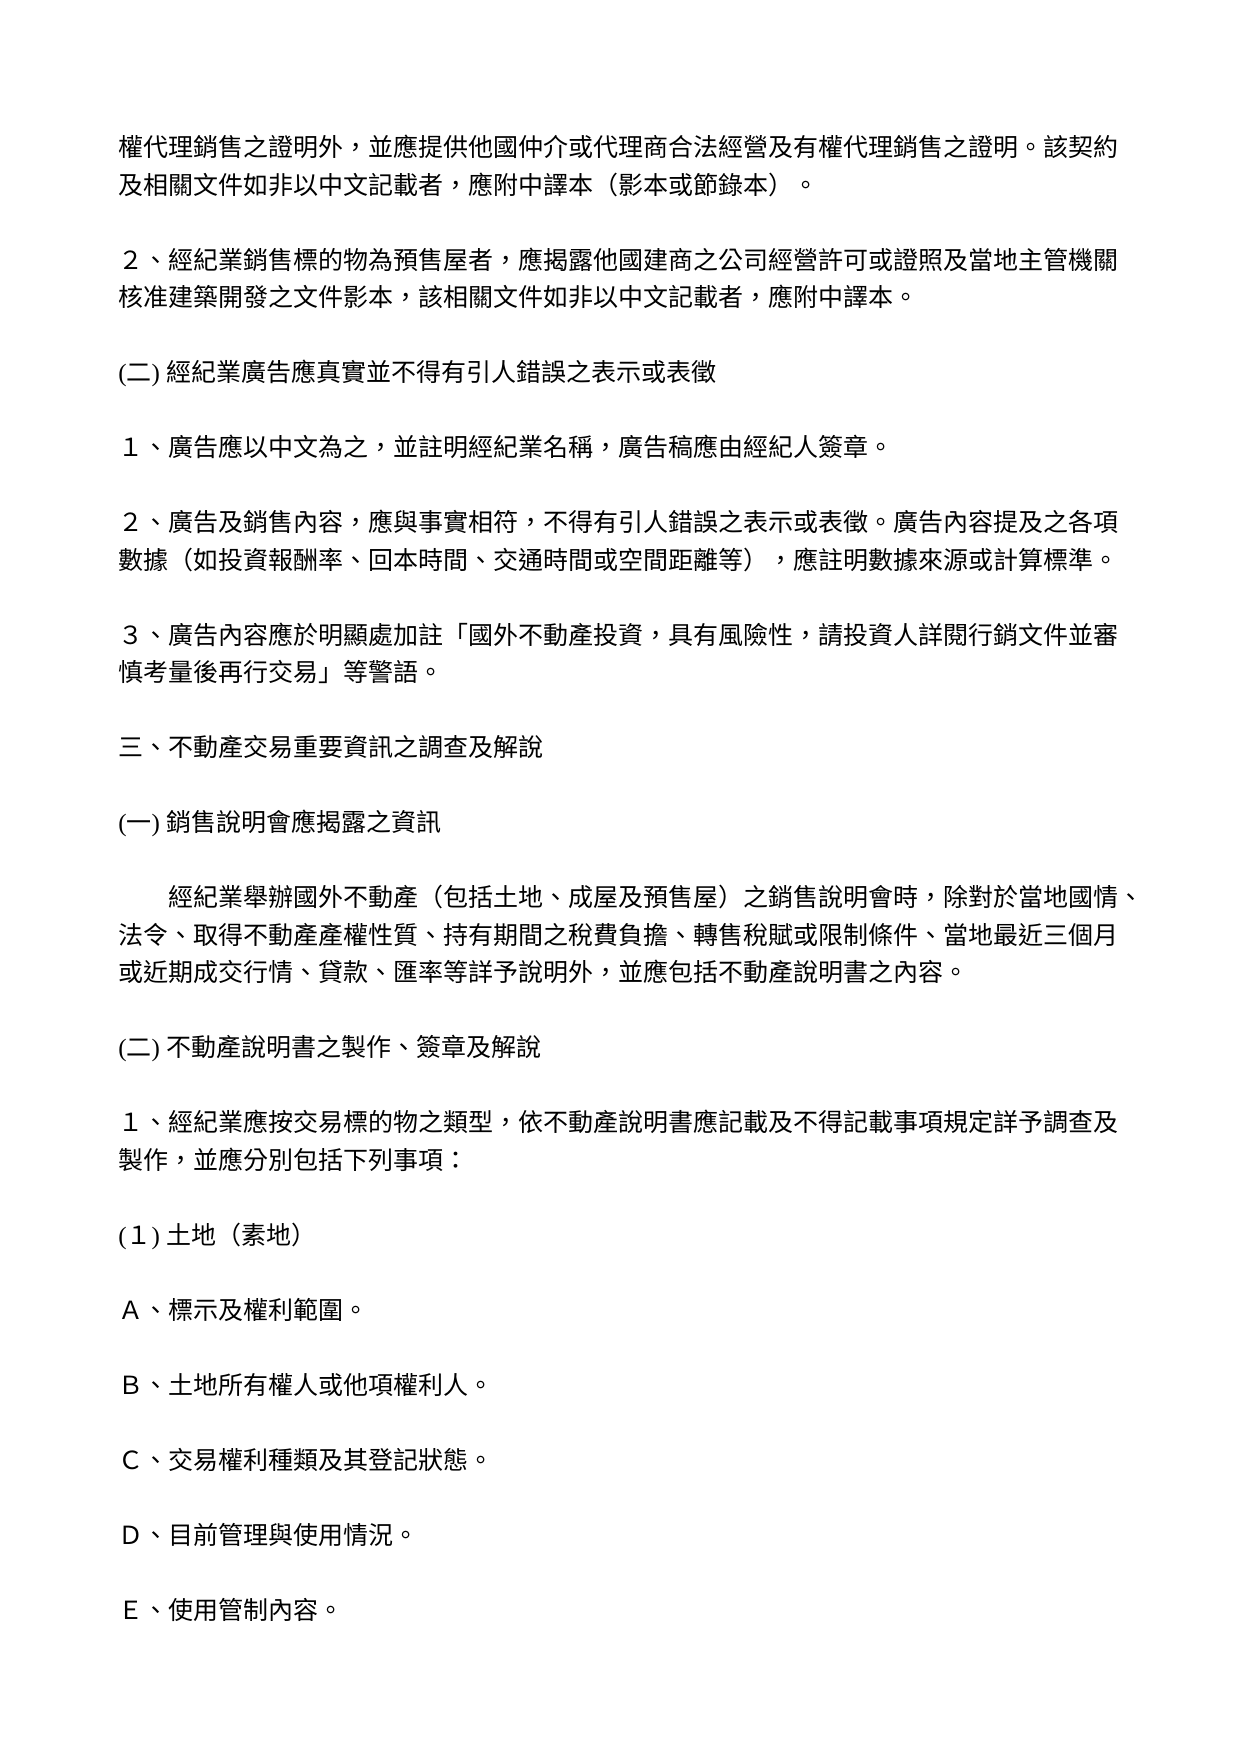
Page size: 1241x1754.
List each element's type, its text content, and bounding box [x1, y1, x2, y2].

text １、經紀業應按交易標的物之類型，依不動產說明書應記載及不得記載事項規定詳予調查及製作，並應分別包括下列事項： [118, 1102, 1122, 1177]
text Ｄ、目前管理與使用情況。 [118, 1514, 1122, 1552]
text Ｅ、使用管制內容。 [118, 1589, 1122, 1627]
text (１) 土地（素地） [118, 1214, 1122, 1252]
text １、廣告應以中文為之，並註明經紀業名稱，廣告稿應由經紀人簽章。 [118, 427, 1122, 464]
text Ａ、標示及權利範圍。 [118, 1289, 1122, 1327]
text 經紀業舉辦國外不動產（包括土地、成屋及預售屋）之銷售說明會時，除對於當地國情、法令、取得不動產產權性質、持有期間之稅費負擔、轉售稅賦或限制條件、當地最近三個月或近期成交行情、貸款、匯率等詳予說明外，並應包括不動產說明書之內容。 [118, 877, 1122, 989]
text ２、廣告及銷售內容，應與事實相符，不得有引人錯誤之表示或表徵。廣告內容提及之各項數據（如投資報酬率、回本時間、交通時間或空間距離等），應註明數據來源或計算標準。 [118, 502, 1122, 577]
text (一) 銷售說明會應揭露之資訊 [118, 802, 1122, 839]
text ３、廣告內容應於明顯處加註「國外不動產投資，具有風險性，請投資人詳閱行銷文件並審慎考量後再行交易」等警語。 [118, 614, 1122, 689]
text (二) 不動產說明書之製作、簽章及解說 [118, 1027, 1122, 1064]
text (二) 經紀業廣告應真實並不得有引人錯誤之表示或表徵 [118, 352, 1122, 389]
text Ｂ、土地所有權人或他項權利人。 [118, 1364, 1122, 1402]
text Ｃ、交易權利種類及其登記狀態。 [118, 1439, 1122, 1477]
text 三、不動產交易重要資訊之調查及解說 [118, 727, 1122, 764]
text ２、經紀業銷售標的物為預售屋者，應揭露他國建商之公司經營許可或證照及當地主管機關核准建築開發之文件影本，該相關文件如非以中文記載者，應附中譯本。 [118, 239, 1122, 314]
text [118, 127, 1122, 202]
